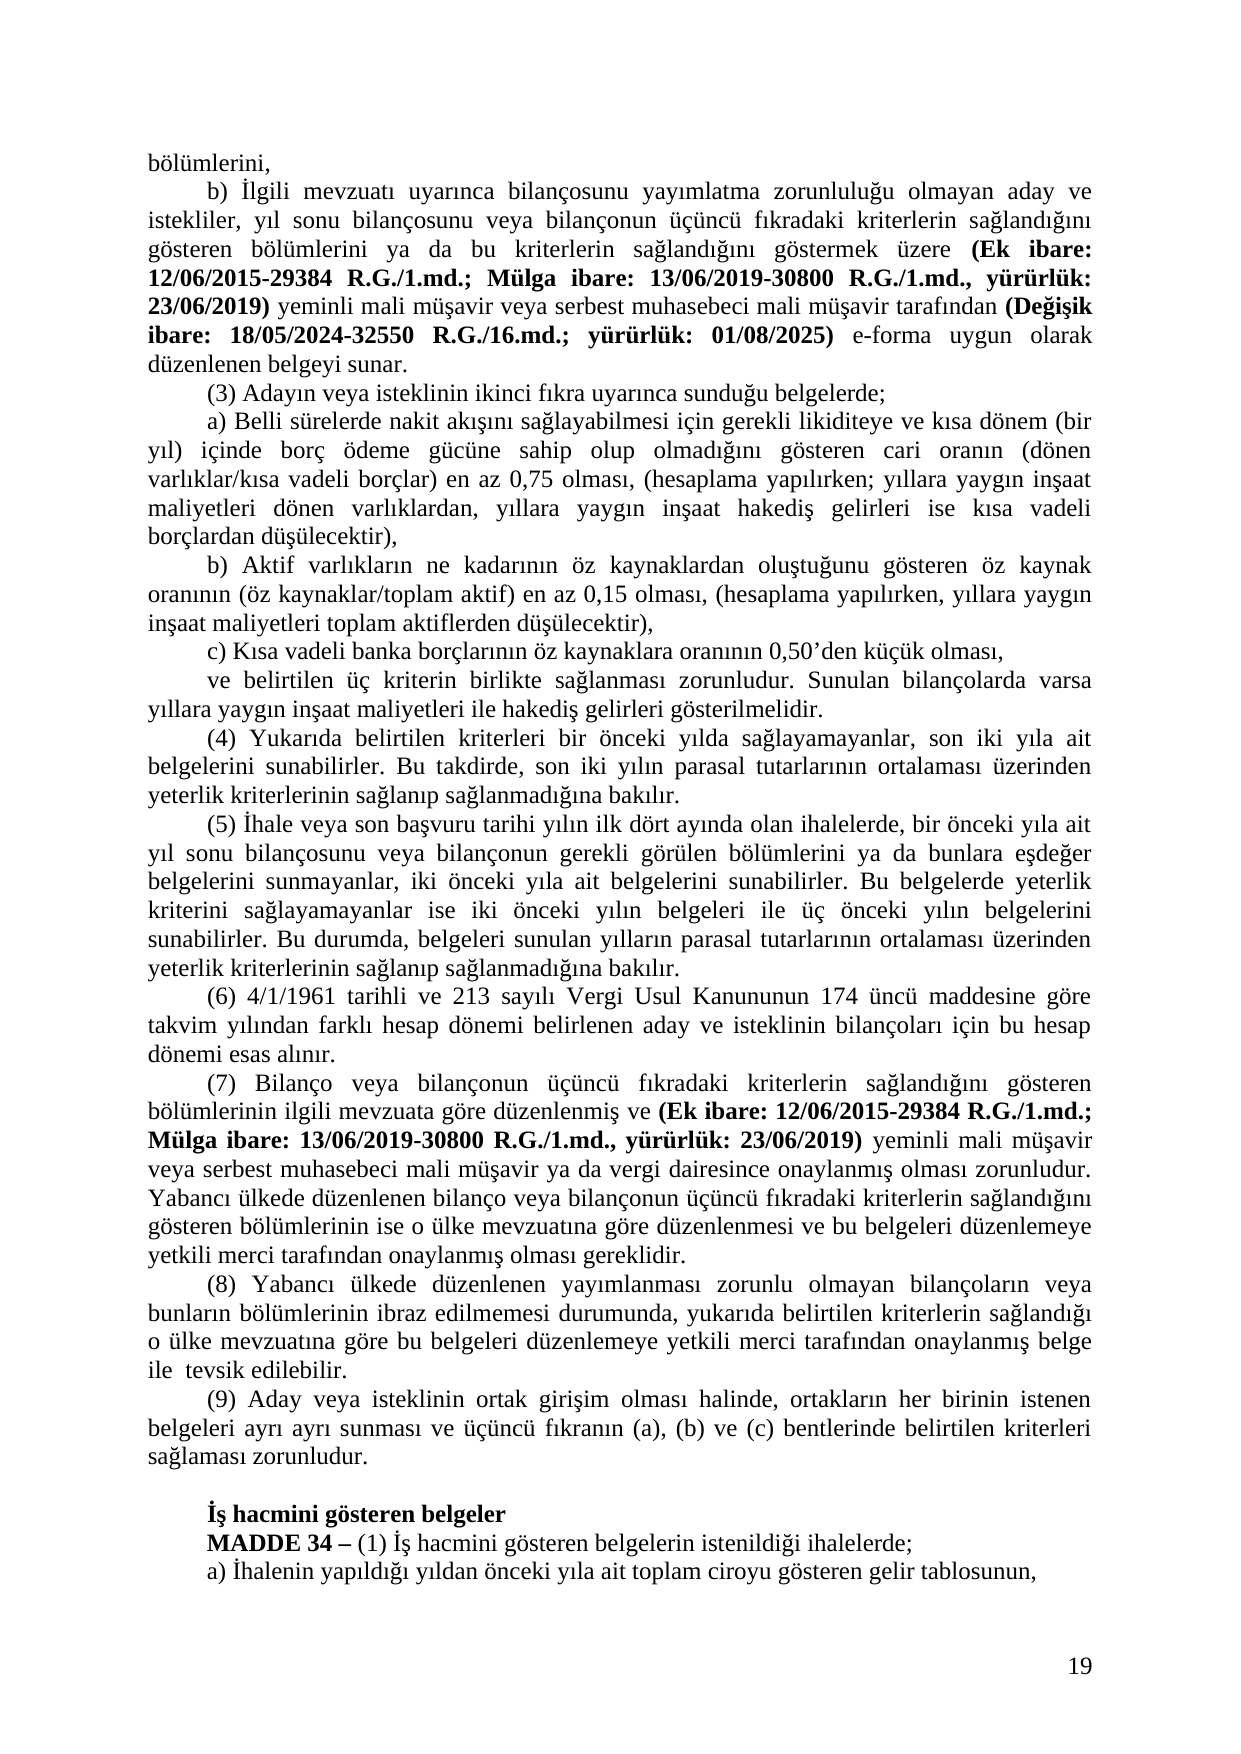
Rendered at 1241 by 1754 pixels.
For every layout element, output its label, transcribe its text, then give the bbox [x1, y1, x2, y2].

text (4) Yukarıda belirtilen kriterleri bir önceki yılda sağlayamayanlar, son iki yıla ait belgelerini sunabilirler. Bu takdirde, son iki yılın parasal tutarlarının ortalaması üzerinden yeterlik kriterlerinin sağlanıp sağlanmadığına bakılır. [148, 723, 1092, 809]
text MADDE 34 – (1) İş hacmini gösteren belgelerin istenildiği ihalelerde; [148, 1528, 1092, 1556]
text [148, 148, 1092, 176]
text a) İhalenin yapıldığı yıldan önceki yıla ait toplam ciroyu gösteren gelir tablosunun, [148, 1556, 1092, 1585]
text b) İlgili mevzuatı uyarınca bilançosunu yayımlatma zorunluluğu olmayan aday ve istekliler, yıl sonu bilançosunu veya bilançonun üçüncü fıkradaki kriterlerin sağlandığını gösteren bölümlerini ya da bu kriterlerin sağlandığını göstermek üzere (Ek ibare: 12/06/2015-29384 R.G./1.md.; Mülga ibare: 13/06/2019-30800 R.G./1.md., yürürlük: 23/06/2019) yeminli mali müşavir veya serbest muhasebeci mali müşavir tarafından (Değişik ibare: 18/05/2024-32550 R.G./16.md.; yürürlük: 01/08/2025) e-forma uygun olarak düzenlenen belgeyi sunar. [148, 176, 1092, 378]
text c) Kısa vadeli banka borçlarının öz kaynaklara oranının 0,50’den küçük olması, [148, 636, 1092, 665]
text (8) Yabancı ülkede düzenlenen yayımlanması zorunlu olmayan bilançoların veya bunların bölümlerinin ibraz edilmemesi durumunda, yukarıda belirtilen kriterlerin sağlandığı o ülke mevzuatına göre bu belgeleri düzenlemeye yetkili merci tarafından onaylanmış belge ile tevsik edilebilir. [148, 1269, 1092, 1384]
subtitle İş hacmini gösteren belgeler [148, 1499, 1092, 1528]
text (3) Adayın veya isteklinin ikinci fıkra uyarınca sunduğu belgelerde; [148, 378, 1092, 406]
text ve belirtilen üç kriterin birlikte sağlanması zorunludur. Sunulan bilançolarda varsa yıllara yaygın inşaat maliyetleri ile hakediş gelirleri gösterilmelidir. [148, 665, 1092, 723]
text (9) Aday veya isteklinin ortak girişim olması halinde, ortakların her birinin istenen belgeleri ayrı ayrı sunması ve üçüncü fıkranın (a), (b) ve (c) bentlerinde belirtilen kriterleri sağlaması zorunludur. [148, 1384, 1092, 1470]
text (5) İhale veya son başvuru tarihi yılın ilk dört ayında olan ihalelerde, bir önceki yıla ait yıl sonu bilançosunu veya bilançonun gerekli görülen bölümlerini ya da bunlara eşdeğer belgelerini sunmayanlar, iki önceki yıla ait belgelerini sunabilirler. Bu belgelerde yeterlik kriterini sağlayamayanlar ise iki önceki yılın belgeleri ile üç önceki yılın belgelerini sunabilirler. Bu durumda, belgeleri sunulan yılların parasal tutarlarının ortalaması üzerinden yeterlik kriterlerinin sağlanıp sağlanmadığına bakılır. [148, 809, 1092, 981]
text b) Aktif varlıkların ne kadarının öz kaynaklardan oluştuğunu gösteren öz kaynak oranının (öz kaynaklar/toplam aktif) en az 0,15 olması, (hesaplama yapılırken, yıllara yaygın inşaat maliyetleri toplam aktiflerden düşülecektir), [148, 550, 1092, 636]
text a) Belli sürelerde nakit akışını sağlayabilmesi için gerekli likiditeye ve kısa dönem (bir yıl) içinde borç ödeme gücüne sahip olup olmadığını gösteren cari oranın (dönen varlıklar/kısa vadeli borçlar) en az 0,75 olması, (hesaplama yapılırken; yıllara yaygın inşaat maliyetleri dönen varlıklardan, yıllara yaygın inşaat hakediş gelirleri ise kısa vadeli borçlardan düşülecektir), [148, 406, 1092, 550]
text (6) 4/1/1961 tarihli ve 213 sayılı Vergi Usul Kanununun 174 üncü maddesine göre takvim yılından farklı hesap dönemi belirlenen aday ve isteklinin bilançoları için bu hesap dönemi esas alınır. [148, 981, 1092, 1068]
text (7) Bilanço veya bilançonun üçüncü fıkradaki kriterlerin sağlandığını gösteren bölümlerinin ilgili mevzuata göre düzenlenmiş ve (Ek ibare: 12/06/2015-29384 R.G./1.md.; Mülga ibare: 13/06/2019-30800 R.G./1.md., yürürlük: 23/06/2019) yeminli mali müşavir veya serbest muhasebeci mali müşavir ya da vergi dairesince onaylanmış olması zorunludur. Yabancı ülkede düzenlenen bilanço veya bilançonun üçüncü fıkradaki kriterlerin sağlandığını gösteren bölümlerinin ise o ülke mevzuatına göre düzenlenmesi ve bu belgeleri düzenlemeye yetkili merci tarafından onaylanmış olması gereklidir. [148, 1068, 1092, 1269]
